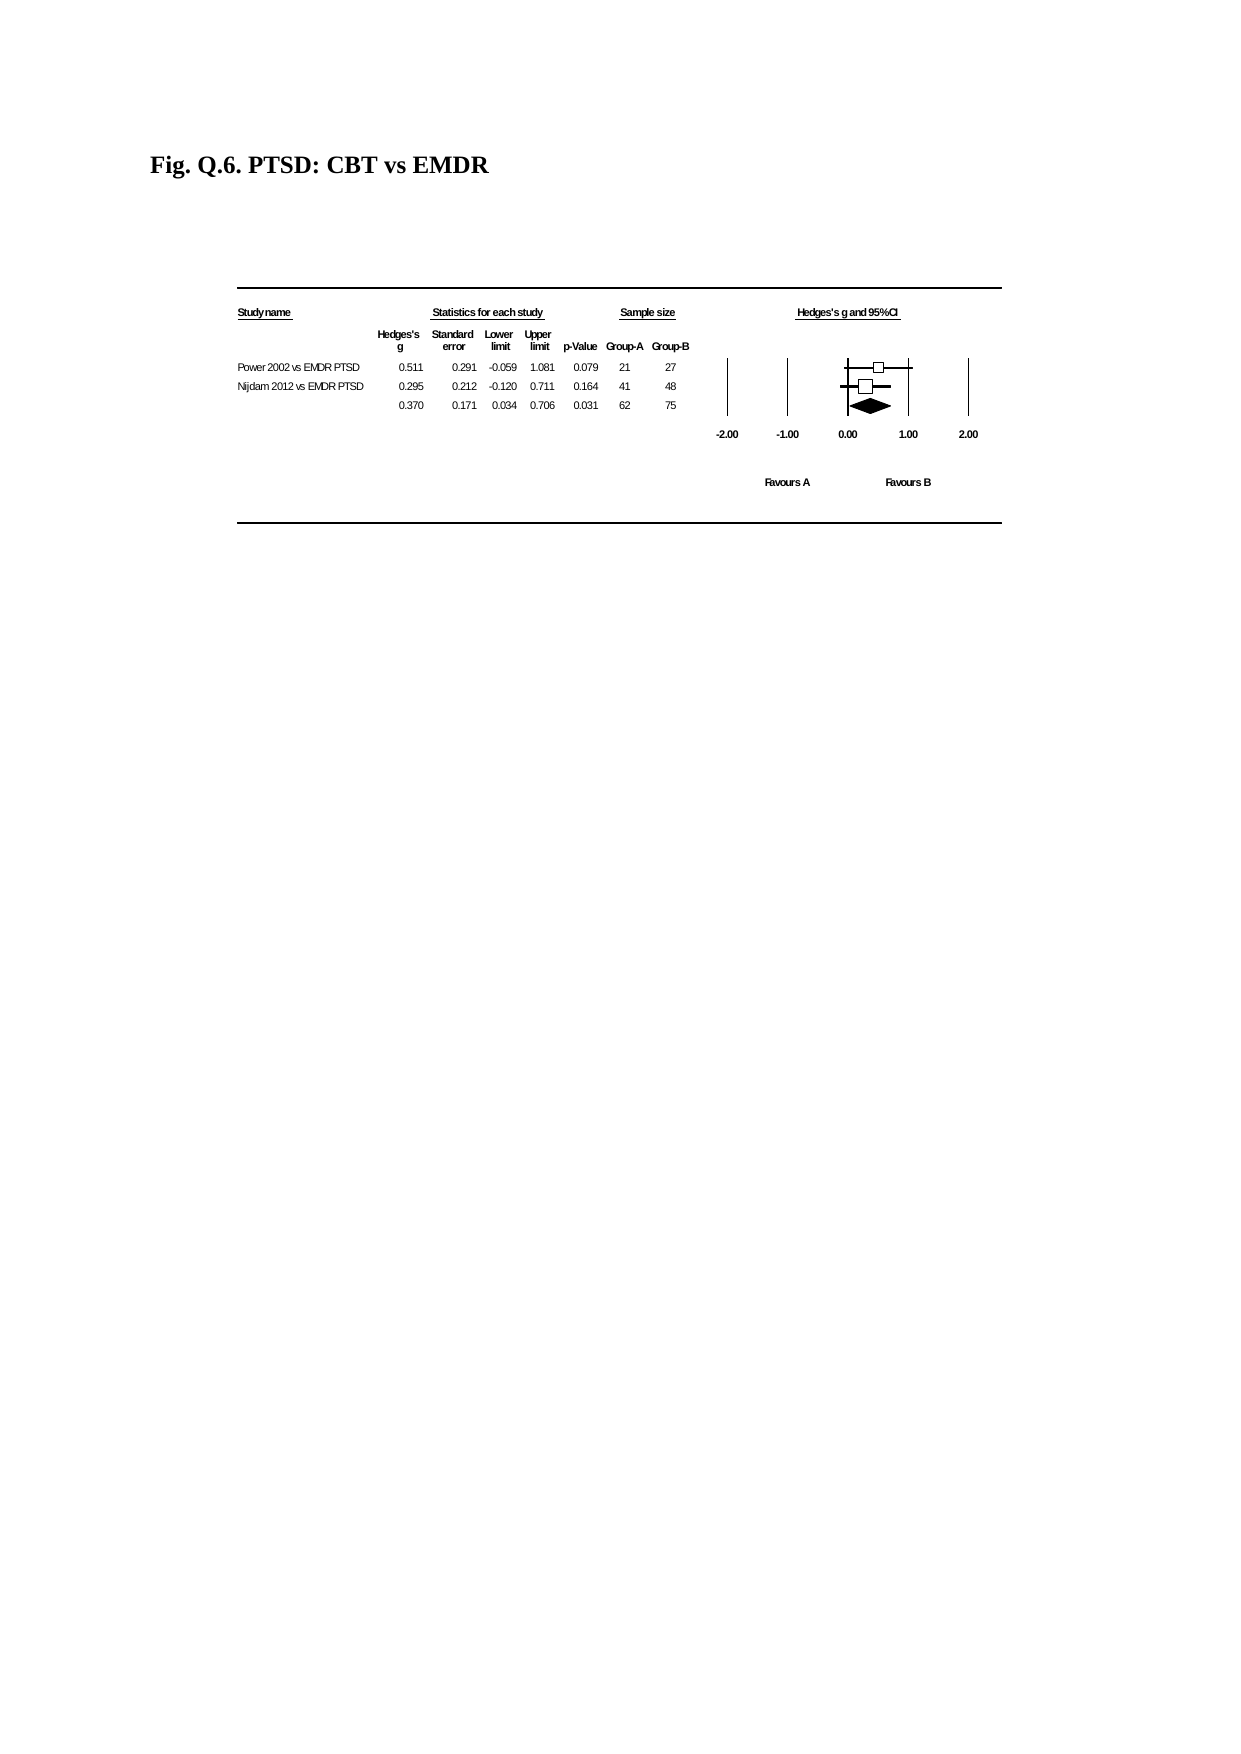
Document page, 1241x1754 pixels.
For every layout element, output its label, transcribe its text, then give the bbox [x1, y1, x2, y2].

text Fig. Q.6. PTSD: CBT vs EMDR [150, 150, 1090, 179]
